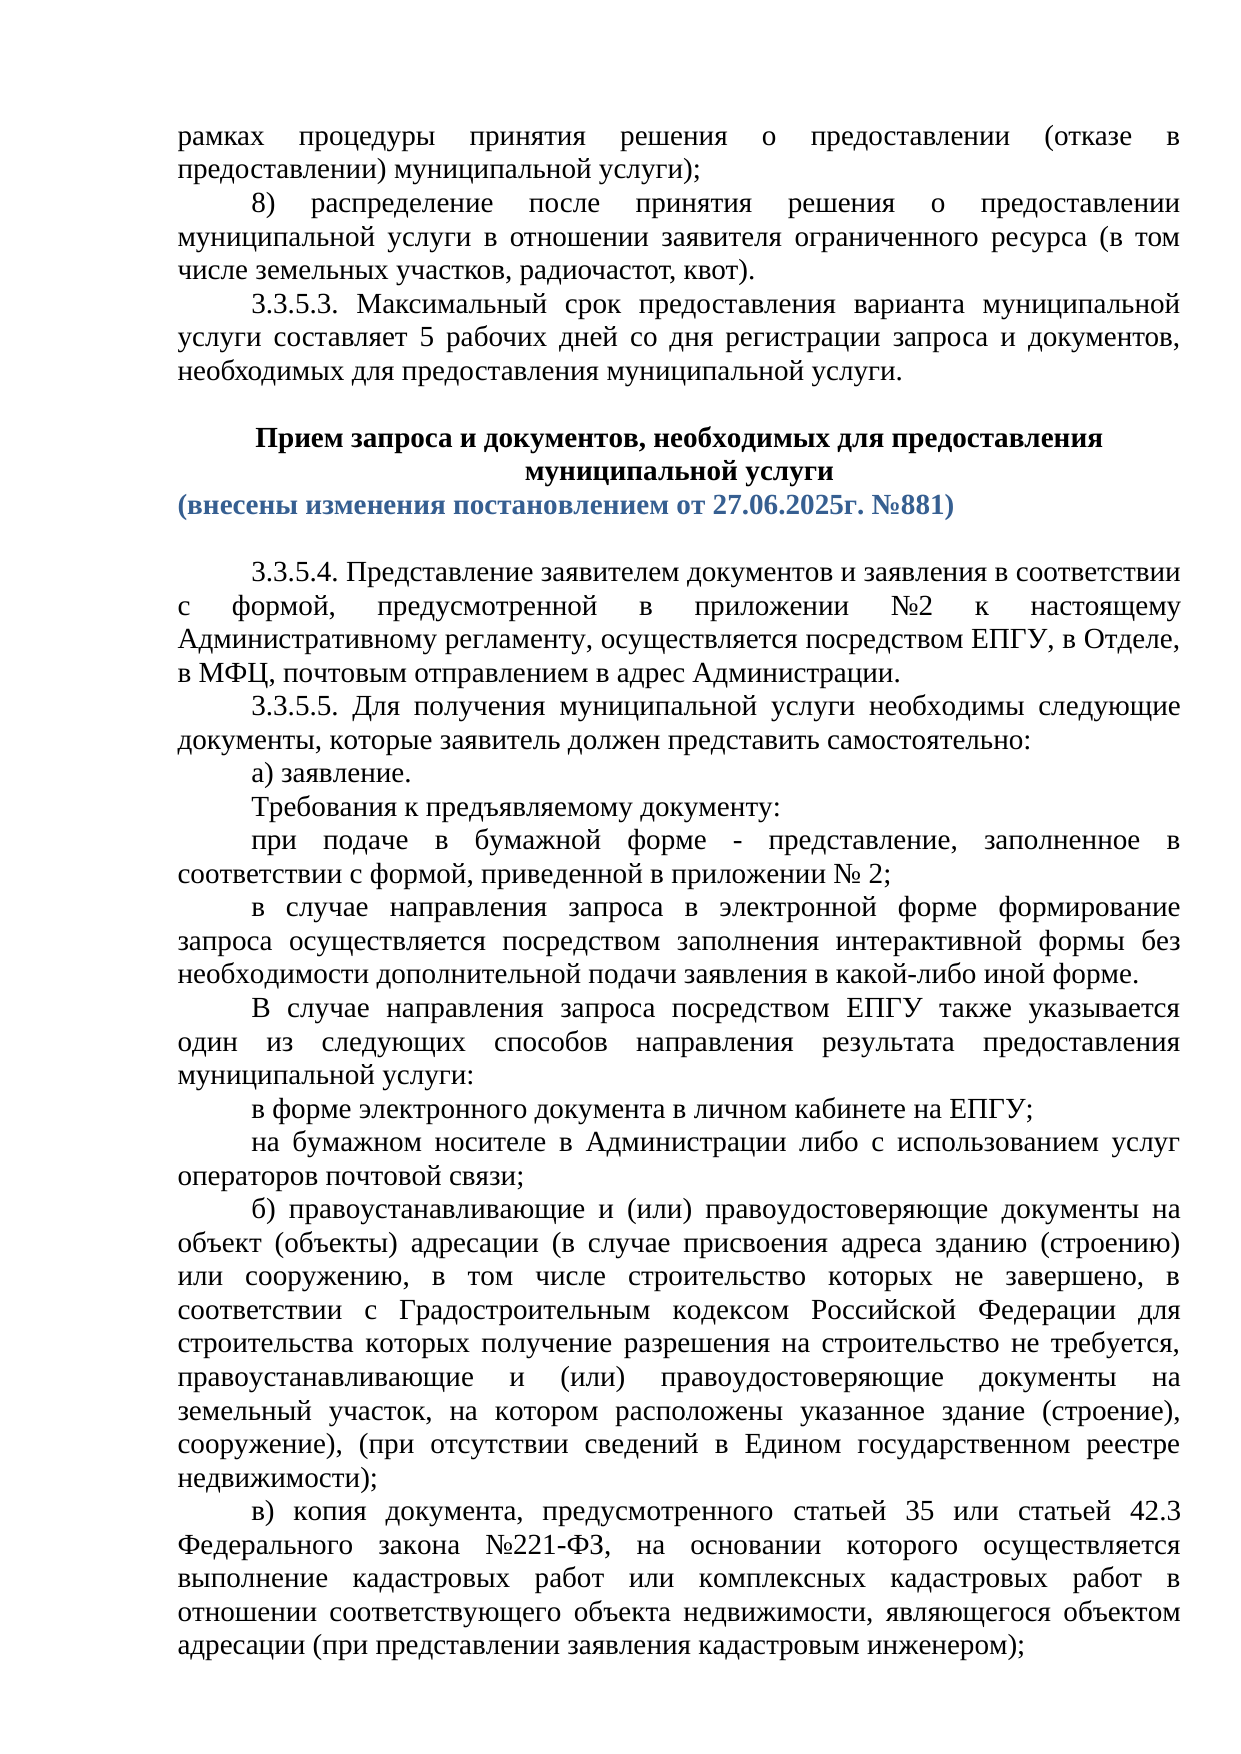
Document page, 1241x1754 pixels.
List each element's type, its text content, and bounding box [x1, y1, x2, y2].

text а) заявление. [177, 755, 1181, 789]
text 3.3.5.3. Максимальный срок предоставления варианта муниципальной услуги составляет 5 рабочих дней со дня регистрации запроса и документов, необходимых для предоставления муниципальной услуги. [177, 286, 1181, 386]
text Требования к предъявляемому документу: [177, 789, 1181, 822]
text в случае направления запроса в электронной форме формирование запроса осуществляется посредством заполнения интерактивной формы без необходимости дополнительной подачи заявления в какой-либо иной форме. [177, 889, 1181, 990]
text 8) распределение после принятия решения о предоставлении муниципальной услуги в отношении заявителя ограниченного ресурса (в том числе земельных участков, радиочастот, квот). [177, 185, 1181, 286]
text в форме электронного документа в личном кабинете на ЕПГУ; [177, 1091, 1181, 1124]
text на бумажном носителе в Администрации либо с использованием услуг операторов почтовой связи; [177, 1124, 1181, 1191]
text (внесены изменения постановлением от 27.06.2025г. №881) [177, 487, 1181, 521]
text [177, 118, 1181, 185]
text В случае направления запроса посредством ЕПГУ также указывается один из следующих способов направления результата предоставления муниципальной услуги: [177, 990, 1181, 1091]
subtitle Прием запроса и документов, необходимых для предоставления муниципальной услуги [177, 420, 1181, 487]
text в) копия документа, предусмотренного статьей 35 или статьей 42.3 Федерального закона №221-ФЗ, на основании которого осуществляется выполнение кадастровых работ или комплексных кадастровых работ в отношении соответствующего объекта недвижимости, являющегося объектом адресации (при представлении заявления кадастровым инженером); [177, 1493, 1181, 1661]
text 3.3.5.5. Для получения муниципальной услуги необходимы следующие документы, которые заявитель должен представить самостоятельно: [177, 688, 1181, 755]
text 3.3.5.4. Представление заявителем документов и заявления в соответствии с формой, предусмотренной в приложении №2 к настоящему Административному регламенту, осуществляется посредством ЕПГУ, в Отделе, в МФЦ, почтовым отправлением в адрес Администрации. [177, 554, 1181, 688]
text при подаче в бумажной форме - представление, заполненное в соответствии с формой, приведенной в приложении № 2; [177, 822, 1181, 889]
text б) правоустанавливающие и (или) правоудостоверяющие документы на объект (объекты) адресации (в случае присвоения адреса зданию (строению) или сооружению, в том числе строительство которых не завершено, в соответствии с Градостроительным кодексом Российской Федерации для строительства которых получение разрешения на строительство не требуется, правоустанавливающие и (или) правоудостоверяющие документы на земельный участок, на котором расположены указанное здание (строение), сооружение), (при отсутствии сведений в Едином государственном реестре недвижимости); [177, 1191, 1181, 1493]
